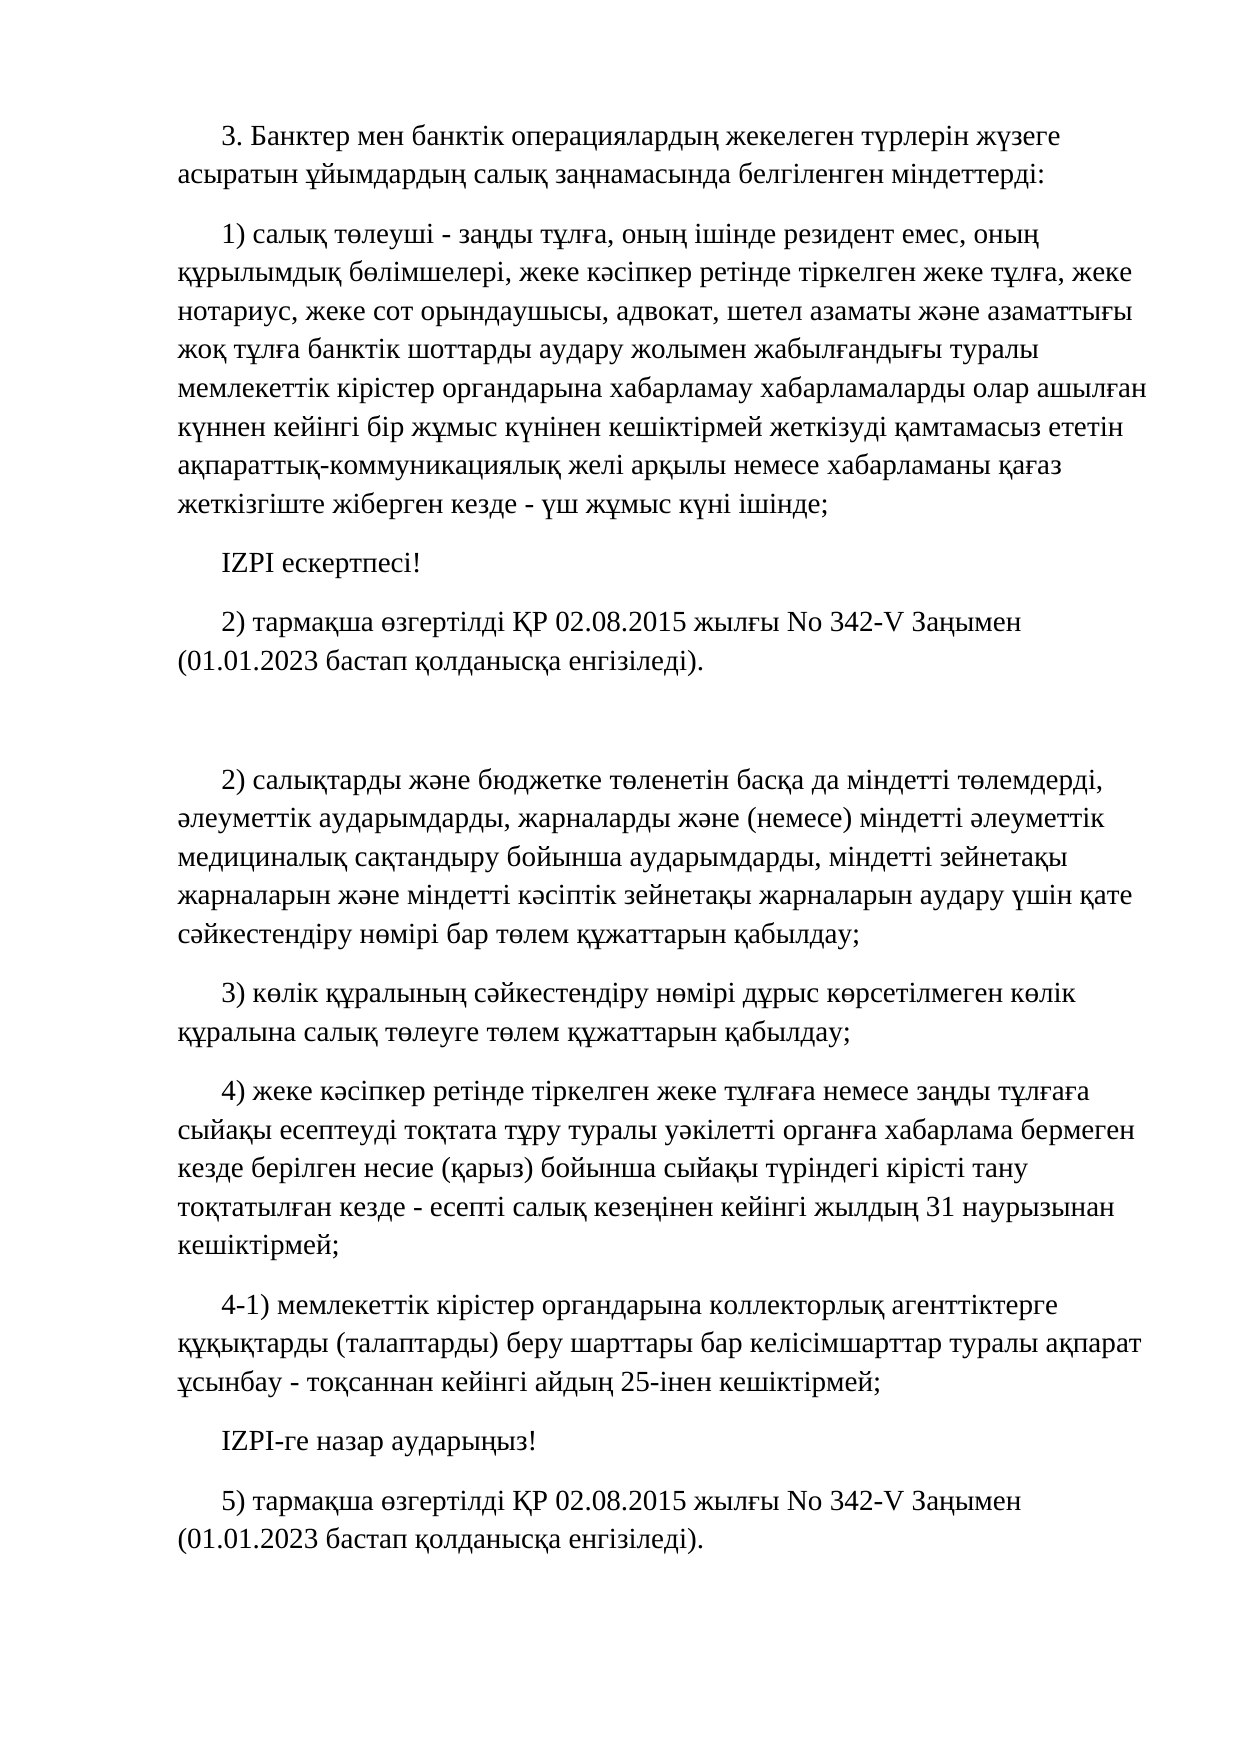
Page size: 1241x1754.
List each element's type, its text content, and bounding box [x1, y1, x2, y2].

text 1) салық төлеуші ​​- заңды тұлға, оның ішінде резидент емес, оның құрылымдық бөлімшелері, жеке кәсіпкер ретінде тіркелген жеке тұлға, жеке нотариус, жеке сот орындаушысы, адвокат, шетел азаматы және азаматтығы жоқ тұлға банктік шоттарды аудару жолымен жабылғандығы туралы мемлекеттік кірістер органдарына хабарламау хабарламаларды олар ашылған күннен кейінгі бір жұмыс күнінен кешіктірмей жеткізуді қамтамасыз ететін ақпараттық-коммуникациялық желі арқылы немесе хабарламаны қағаз жеткізгіште жіберген кезде - үш жұмыс күні ішінде; [177, 216, 1152, 519]
text 2) тармақша өзгертілді ҚР 02.08.2015 жылғы No 342-V Заңымен (01.01.2023 бастап қолданысқа енгізіледі). [177, 604, 1152, 677]
text IZPI-ге назар аударыңыз! [177, 1423, 1152, 1457]
text 3) көлік құралының сәйкестендіру нөмірі дұрыс көрсетілмеген көлік құралына салық төлеуге төлем құжаттарын қабылдау; [177, 975, 1152, 1047]
text IZPI ескертпесі! [177, 545, 1152, 579]
text 2) салықтарды және бюджетке төленетін басқа да міндетті төлемдерді, әлеуметтік аударымдарды, жарналарды және (немесе) міндетті әлеуметтік медициналық сақтандыру бойынша аударымдарды, міндетті зейнетақы жарналарын және міндетті кәсіптік зейнетақы жарналарын аудару үшін қате сәйкестендіру нөмірі бар төлем құжаттарын қабылдау; [177, 762, 1152, 949]
text 3. Банктер мен банктік операциялардың жекелеген түрлерін жүзеге асыратын ұйымдардың салық заңнамасында белгіленген міндеттерді: [177, 118, 1152, 190]
text 4) жеке кәсіпкер ретінде тіркелген жеке тұлғаға немесе заңды тұлғаға сыйақы есептеуді тоқтата тұру туралы уәкілетті органға хабарлама бермеген кезде берілген несие (қарыз) бойынша сыйақы түріндегі кірісті тану тоқтатылған кезде - есепті салық кезеңінен кейінгі жылдың 31 наурызынан кешіктірмей; [177, 1073, 1152, 1261]
text 5) тармақша өзгертілді ҚР 02.08.2015 жылғы No 342-V Заңымен (01.01.2023 бастап қолданысқа енгізіледі). [177, 1483, 1152, 1555]
text 4-1) мемлекеттік кірістер органдарына коллекторлық агенттіктерге құқықтарды (талаптарды) беру шарттары бар келісімшарттар туралы ақпарат ұсынбау - тоқсаннан кейінгі айдың 25-інен кешіктірмей; [177, 1287, 1152, 1397]
